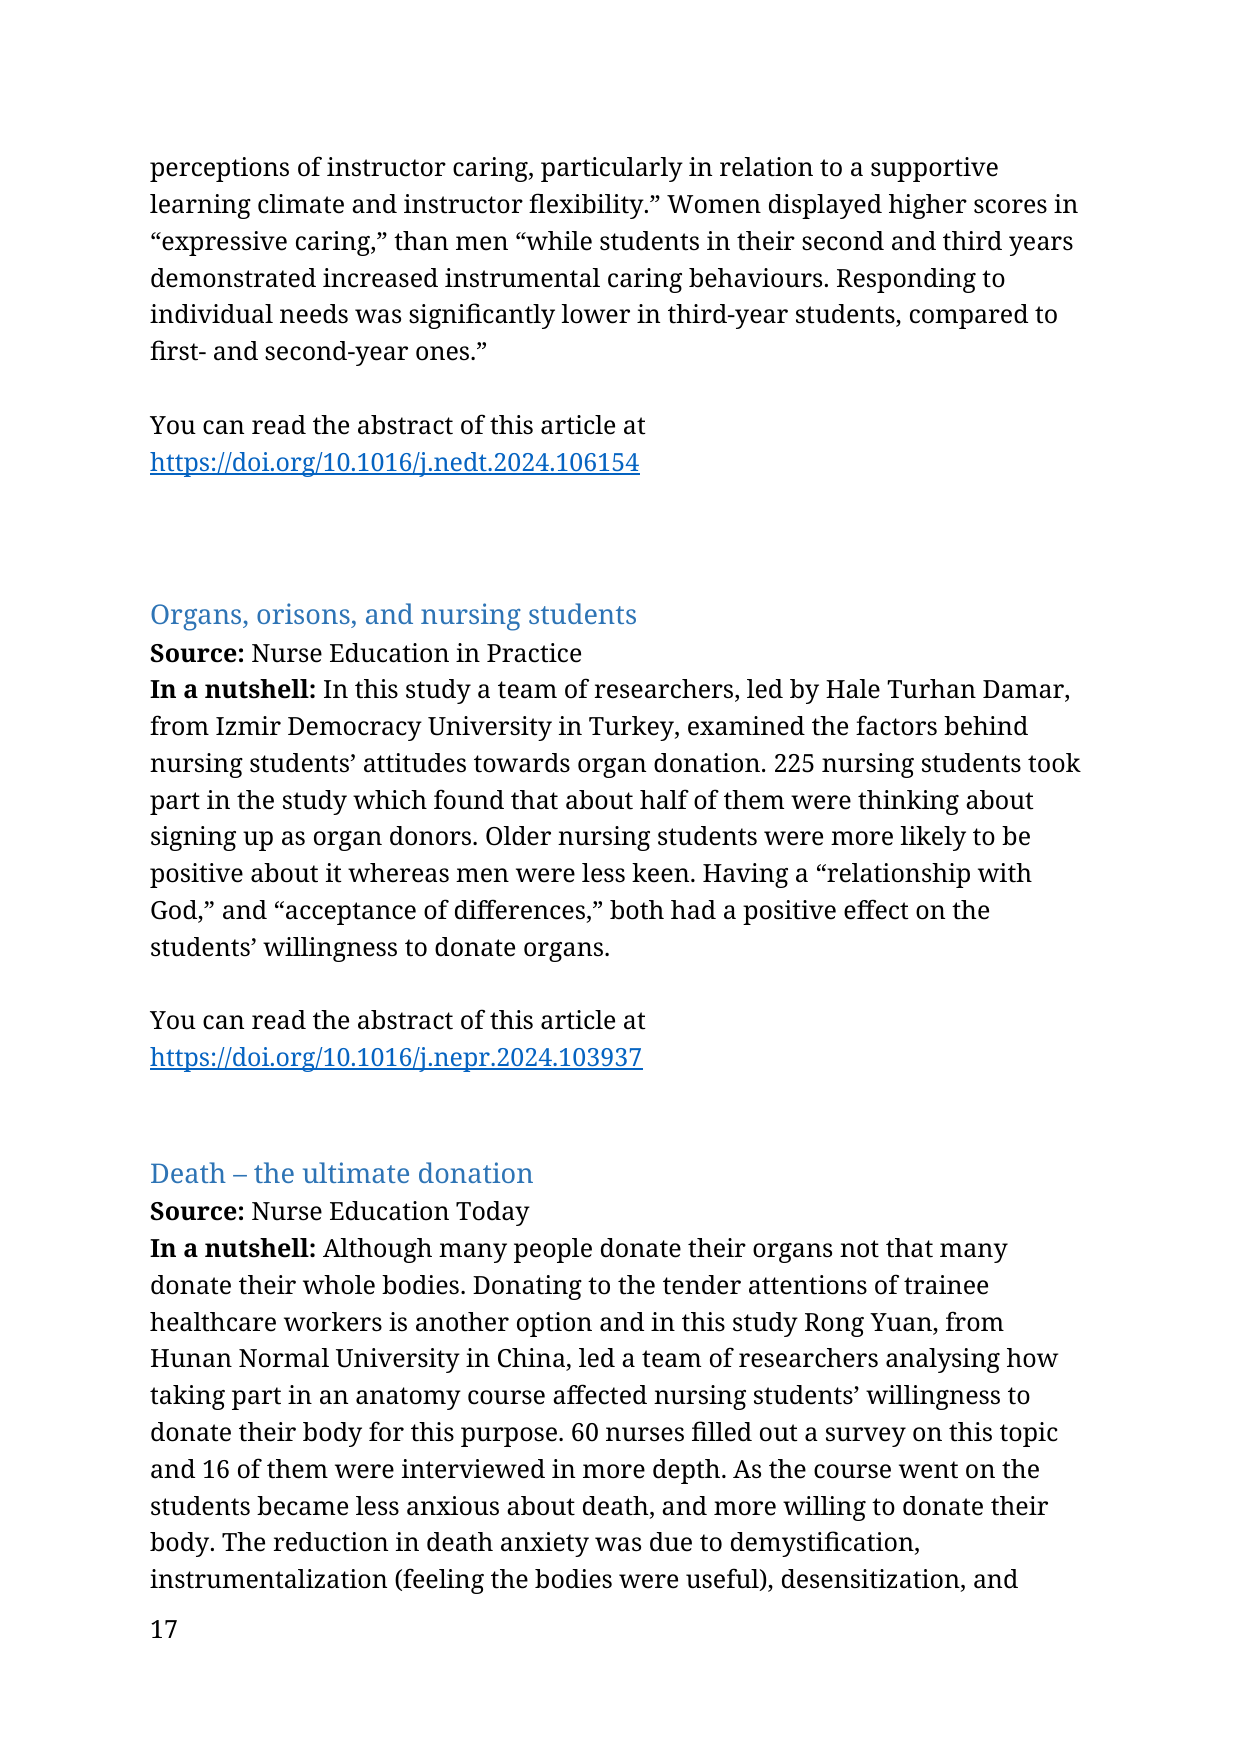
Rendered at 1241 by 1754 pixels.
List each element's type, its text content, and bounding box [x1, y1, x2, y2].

text Source: Nurse Education in Practice [150, 635, 1090, 669]
text https://doi.org/10.1016/j.nedt.2024.106154 [150, 444, 1090, 478]
subtitle Death – the ultimate donation [150, 1154, 1090, 1191]
text In a nutshell: In this study a team of researchers, led by Hale Turhan Damar, from Izmir Democracy University in Turkey, examined the factors behind nursing students’ attitudes towards organ donation. 225 nursing students took part in the study which found that about half of them were thinking about signing up as organ donors. Older nursing students were more likely to be positive about it whereas men were less keen. Having a “relationship with God,” and “acceptance of differences,” both had a positive effect on the students’ willingness to donate organs. [150, 672, 1090, 963]
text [150, 150, 1090, 368]
text Source: Nurse Education Today [150, 1194, 1090, 1228]
text You can read the abstract of this article at [150, 1003, 1090, 1037]
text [150, 1231, 1090, 1596]
subtitle Organs, orisons, and nursing students [150, 595, 1090, 632]
text You can read the abstract of this article at [150, 407, 1090, 441]
text https://doi.org/10.1016/j.nepr.2024.103937 [150, 1040, 1090, 1074]
